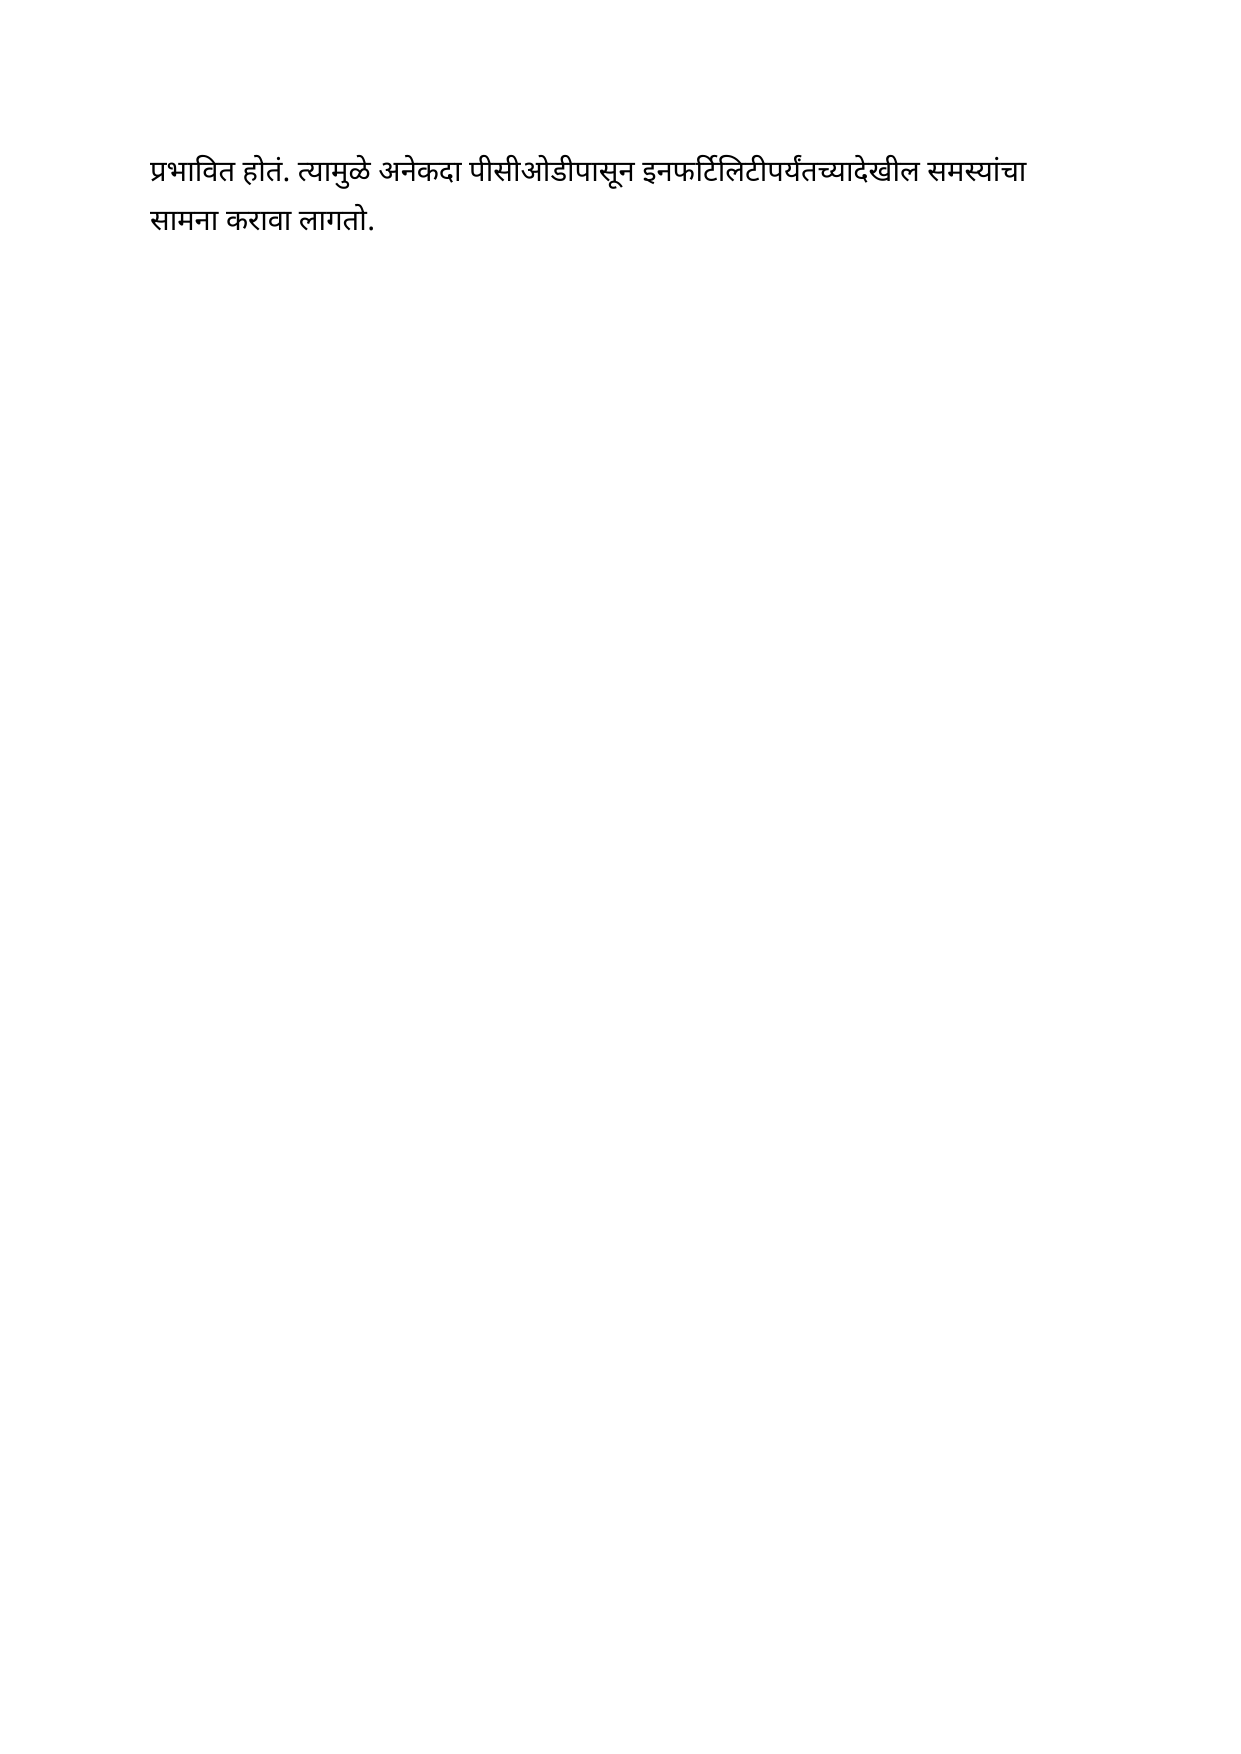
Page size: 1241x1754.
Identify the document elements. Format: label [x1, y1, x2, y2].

text [150, 150, 1090, 242]
